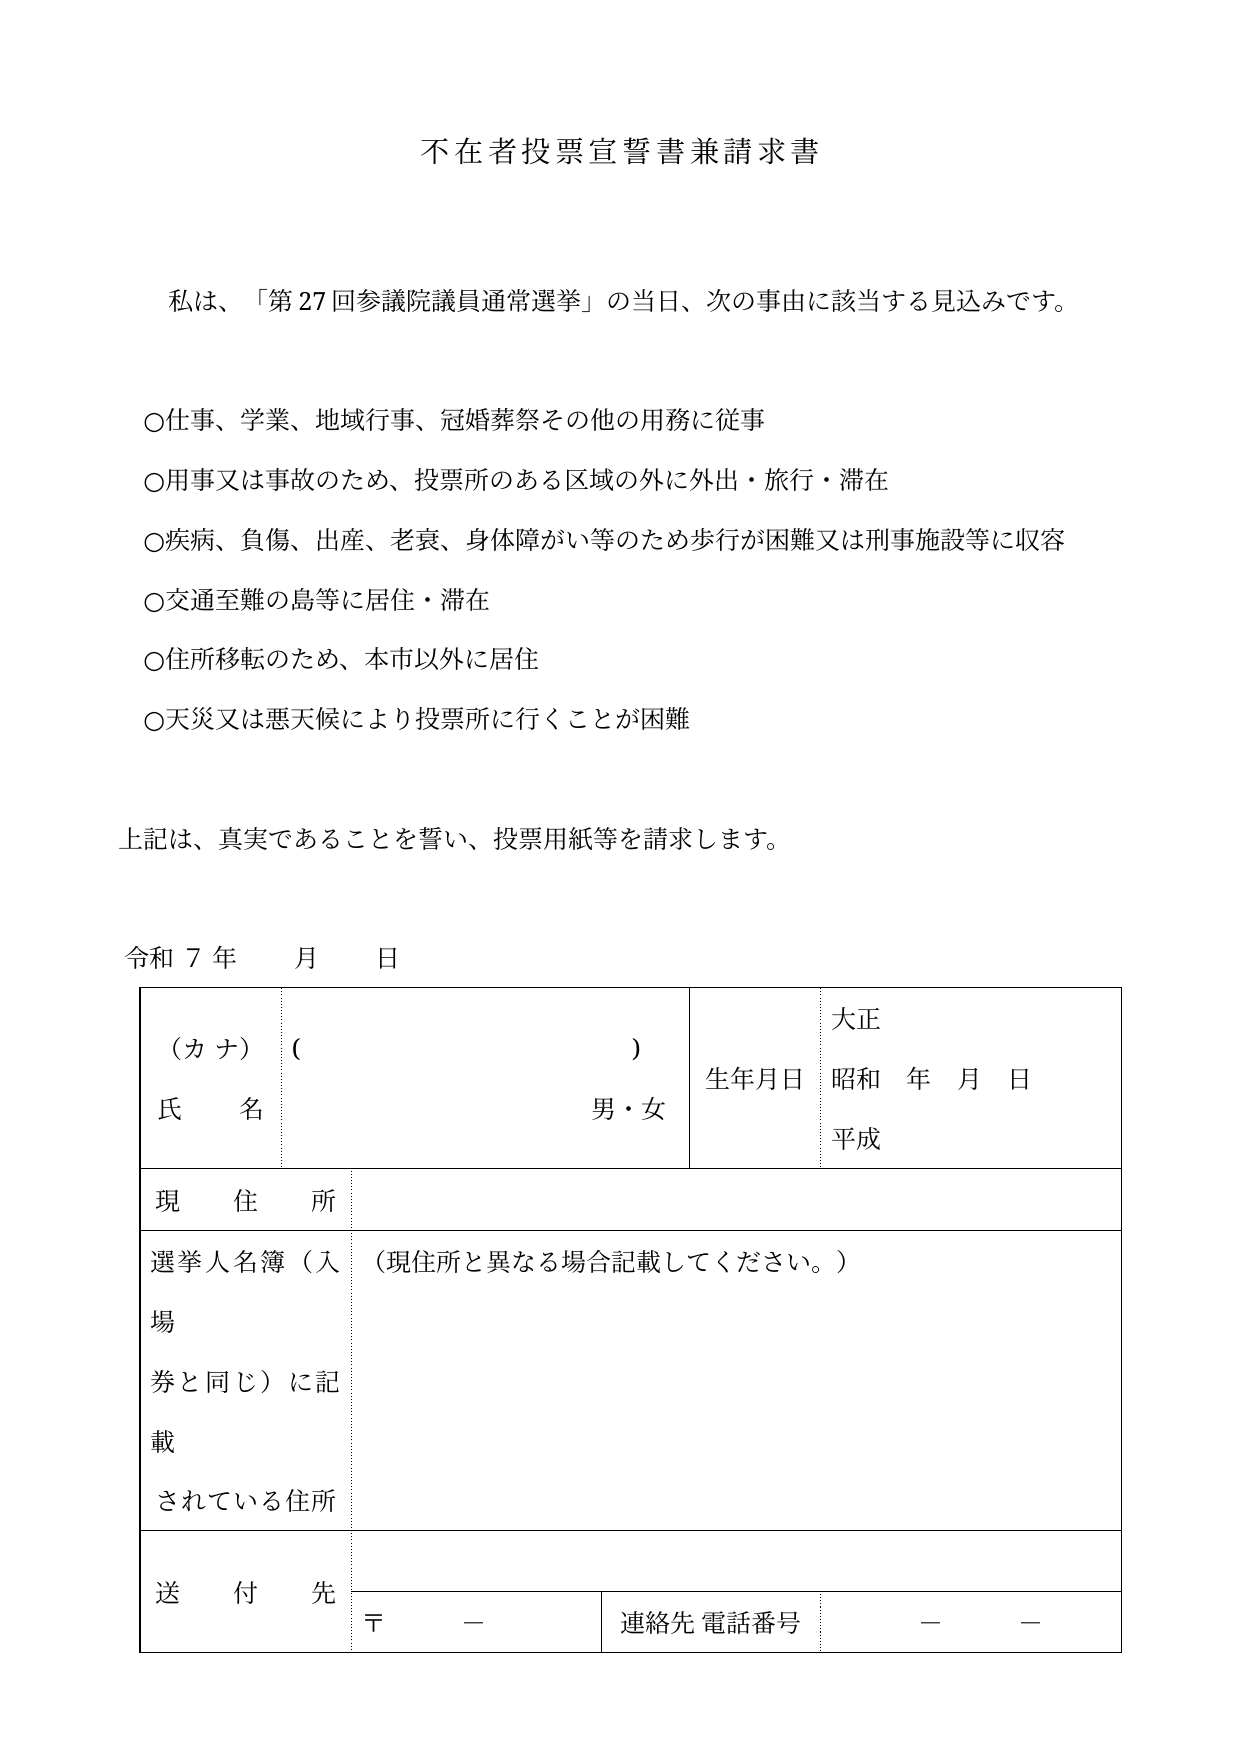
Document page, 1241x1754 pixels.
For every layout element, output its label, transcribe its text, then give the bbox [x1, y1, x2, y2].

text 私は、「第27回参議院議員通常選挙」の当日、次の事由に該当する見込みです。 [118, 269, 1122, 329]
table_cell 〒 － [351, 1592, 601, 1652]
text ○住所移転のため、本市以外に居住 [118, 628, 1122, 688]
text ○用事又は事故のため、投票所のある区域の外に外出・旅行・滞在 [118, 449, 1122, 509]
table_cell [351, 1531, 1121, 1591]
table_header （カ ナ） 氏 名 [141, 988, 281, 1167]
text 上記は、真実であることを誓い、投票用紙等を請求します。 [118, 808, 1122, 867]
table_cell 現 住 所 [141, 1169, 351, 1230]
text ○天災又は悪天候により投票所に行くことが困難 [118, 688, 1122, 748]
text 不在者投票宣誓書兼請求書 [118, 120, 1122, 180]
text 令和 ７ 年 月 日 [118, 927, 1122, 987]
text ○交通至難の島等に居住・滞在 [118, 568, 1122, 628]
table_cell [351, 1169, 1121, 1230]
text ○仕事、学業、地域行事、冠婚葬祭その他の用務に従事 [118, 389, 1122, 449]
text ○疾病、負傷、出産、老衰、身体障がい等のため歩行が困難又は刑事施設等に収容 [118, 509, 1122, 568]
table_cell 選挙人名簿（入場 券と同じ）に記載 されている住所 [141, 1231, 351, 1530]
table_cell 連絡先 電話番号 [602, 1592, 821, 1652]
table_header ( ) 男・女 [281, 988, 689, 1167]
table_cell （現住所と異なる場合記載してください。） [351, 1231, 1121, 1530]
table_header 大正 昭和 年 月 日 平成 [821, 988, 1121, 1167]
table_header 生年月日 [690, 988, 821, 1167]
table_cell － － [821, 1592, 1121, 1652]
table_cell 送 付 先 [141, 1531, 351, 1652]
